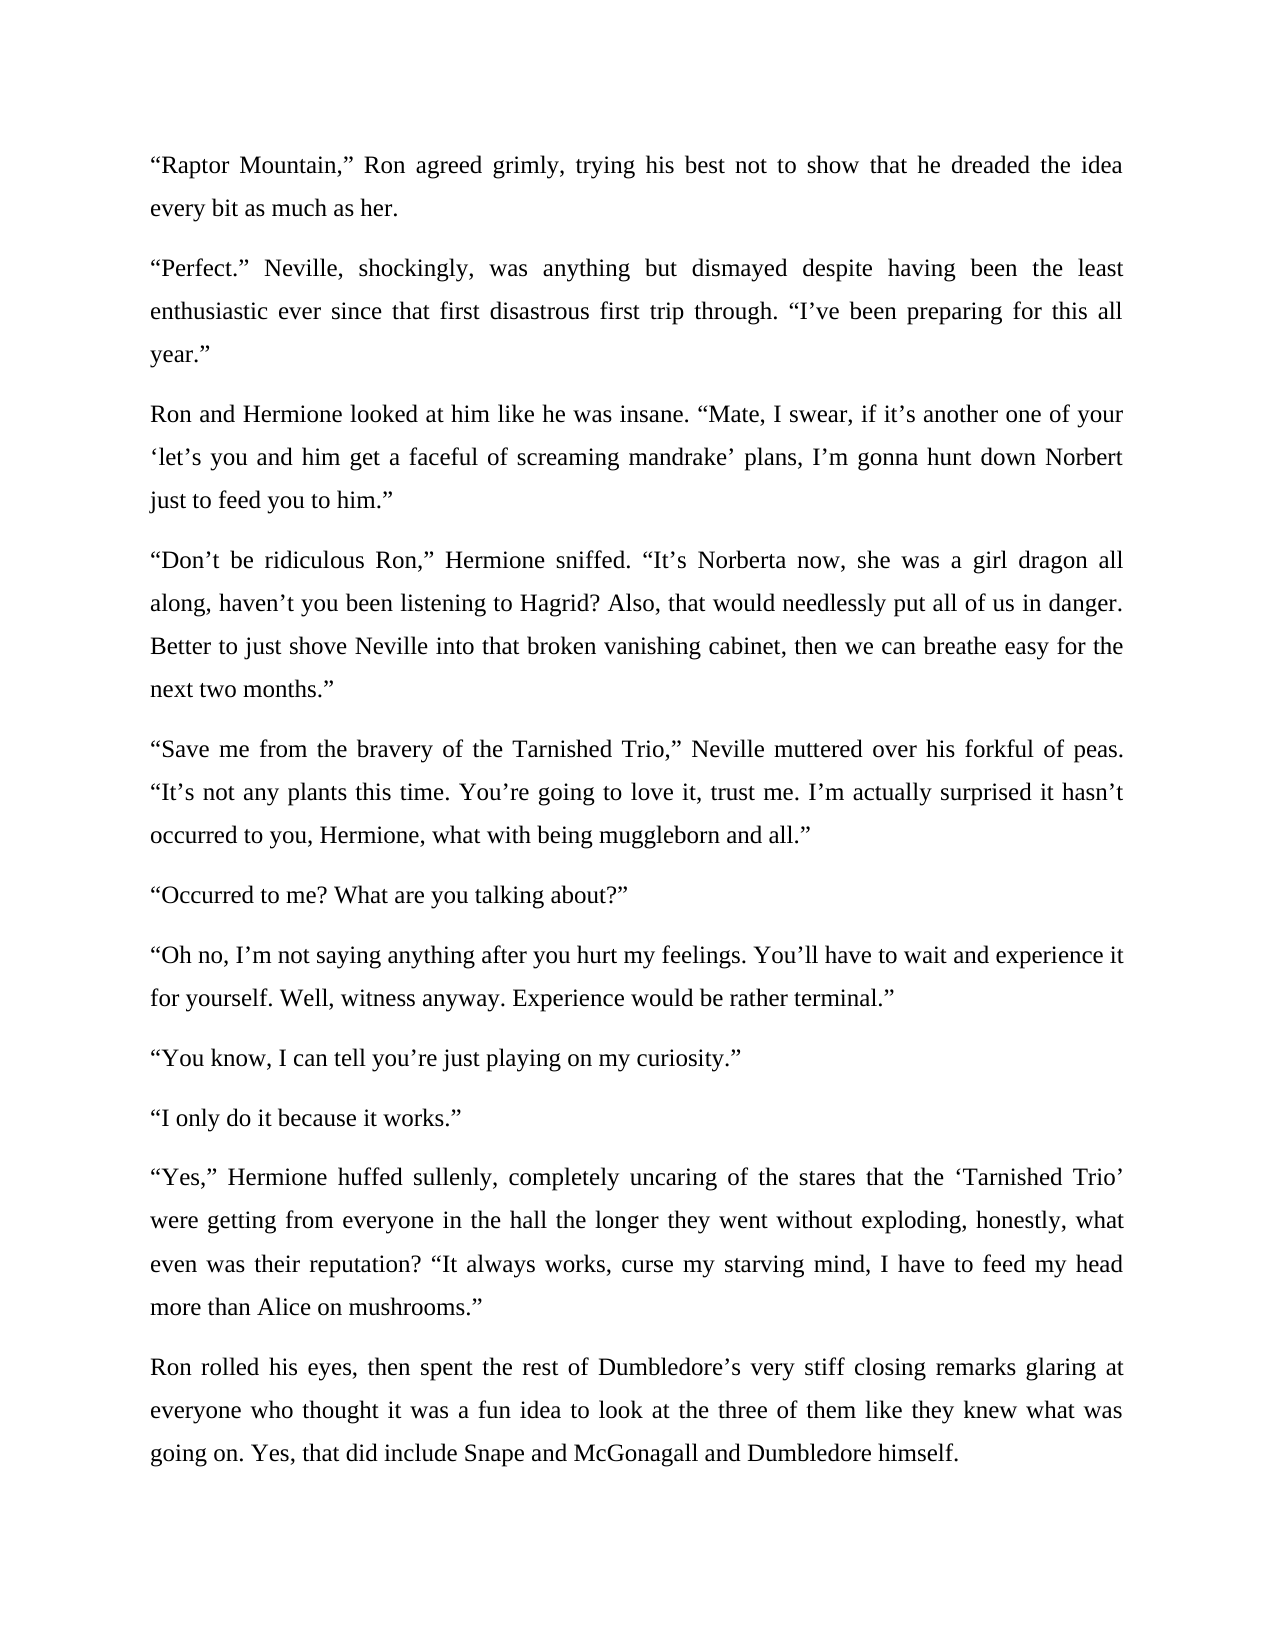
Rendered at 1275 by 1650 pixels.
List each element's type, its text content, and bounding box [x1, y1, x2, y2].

text “Oh no, I’m not saying anything after you hurt my feelings. You’ll have to wait and experience it for yourself. Well, witness anyway. Experience would be rather terminal.” [150, 940, 1125, 1012]
text Ron rolled his eyes, then spent the rest of Dumbledore’s very stiff closing remarks glaring at everyone who thought it was a fun idea to look at the three of them like they knew what was going on. Yes, that did include Snape and McGonagall and Dumbledore himself. [150, 1352, 1125, 1467]
text “I only do it because it works.” [150, 1103, 1125, 1131]
text “Save me from the bravery of the Tarnished Trio,” Neville muttered over his forkful of peas. “It’s not any plants this time. You’re going to love it, trust me. I’m actually surprised it hasn’t occurred to you, Hermione, what with being muggleborn and all.” [150, 734, 1125, 849]
text “Occurred to me? What are you talking about?” [150, 880, 1125, 909]
text “Raptor Mountain,” Ron agreed grimly, trying his best not to show that he dreaded the idea every bit as much as her. [150, 150, 1125, 222]
text “Perfect.” Neville, shockingly, was anything but dismayed despite having been the least enthusiastic ever since that first disastrous first trip through. “I’ve been preparing for this all year.” [150, 253, 1125, 368]
text “You know, I can tell you’re just playing on my curiosity.” [150, 1043, 1125, 1072]
text “Don’t be ridiculous Ron,” Hermione sniffed. “It’s Norberta now, she was a girl dragon all along, haven’t you been listening to Hagrid? Also, that would needlessly put all of us in danger. Better to just shove Neville into that broken vanishing cabinet, then we can breathe easy for the next two months.” [150, 545, 1125, 703]
text “Yes,” Hermione huffed sullenly, completely uncaring of the stares that the ‘Tarnished Trio’ were getting from everyone in the hall the longer they went without exploding, honestly, what even was their reputation? “It always works, curse my starving mind, I have to feed my head more than Alice on mushrooms.” [150, 1162, 1125, 1321]
text Ron and Hermione looked at him like he was insane. “Mate, I swear, if it’s another one of your ‘let’s you and him get a faceful of screaming mandrake’ plans, I’m gonna hunt down Norbert just to feed you to him.” [150, 399, 1125, 514]
